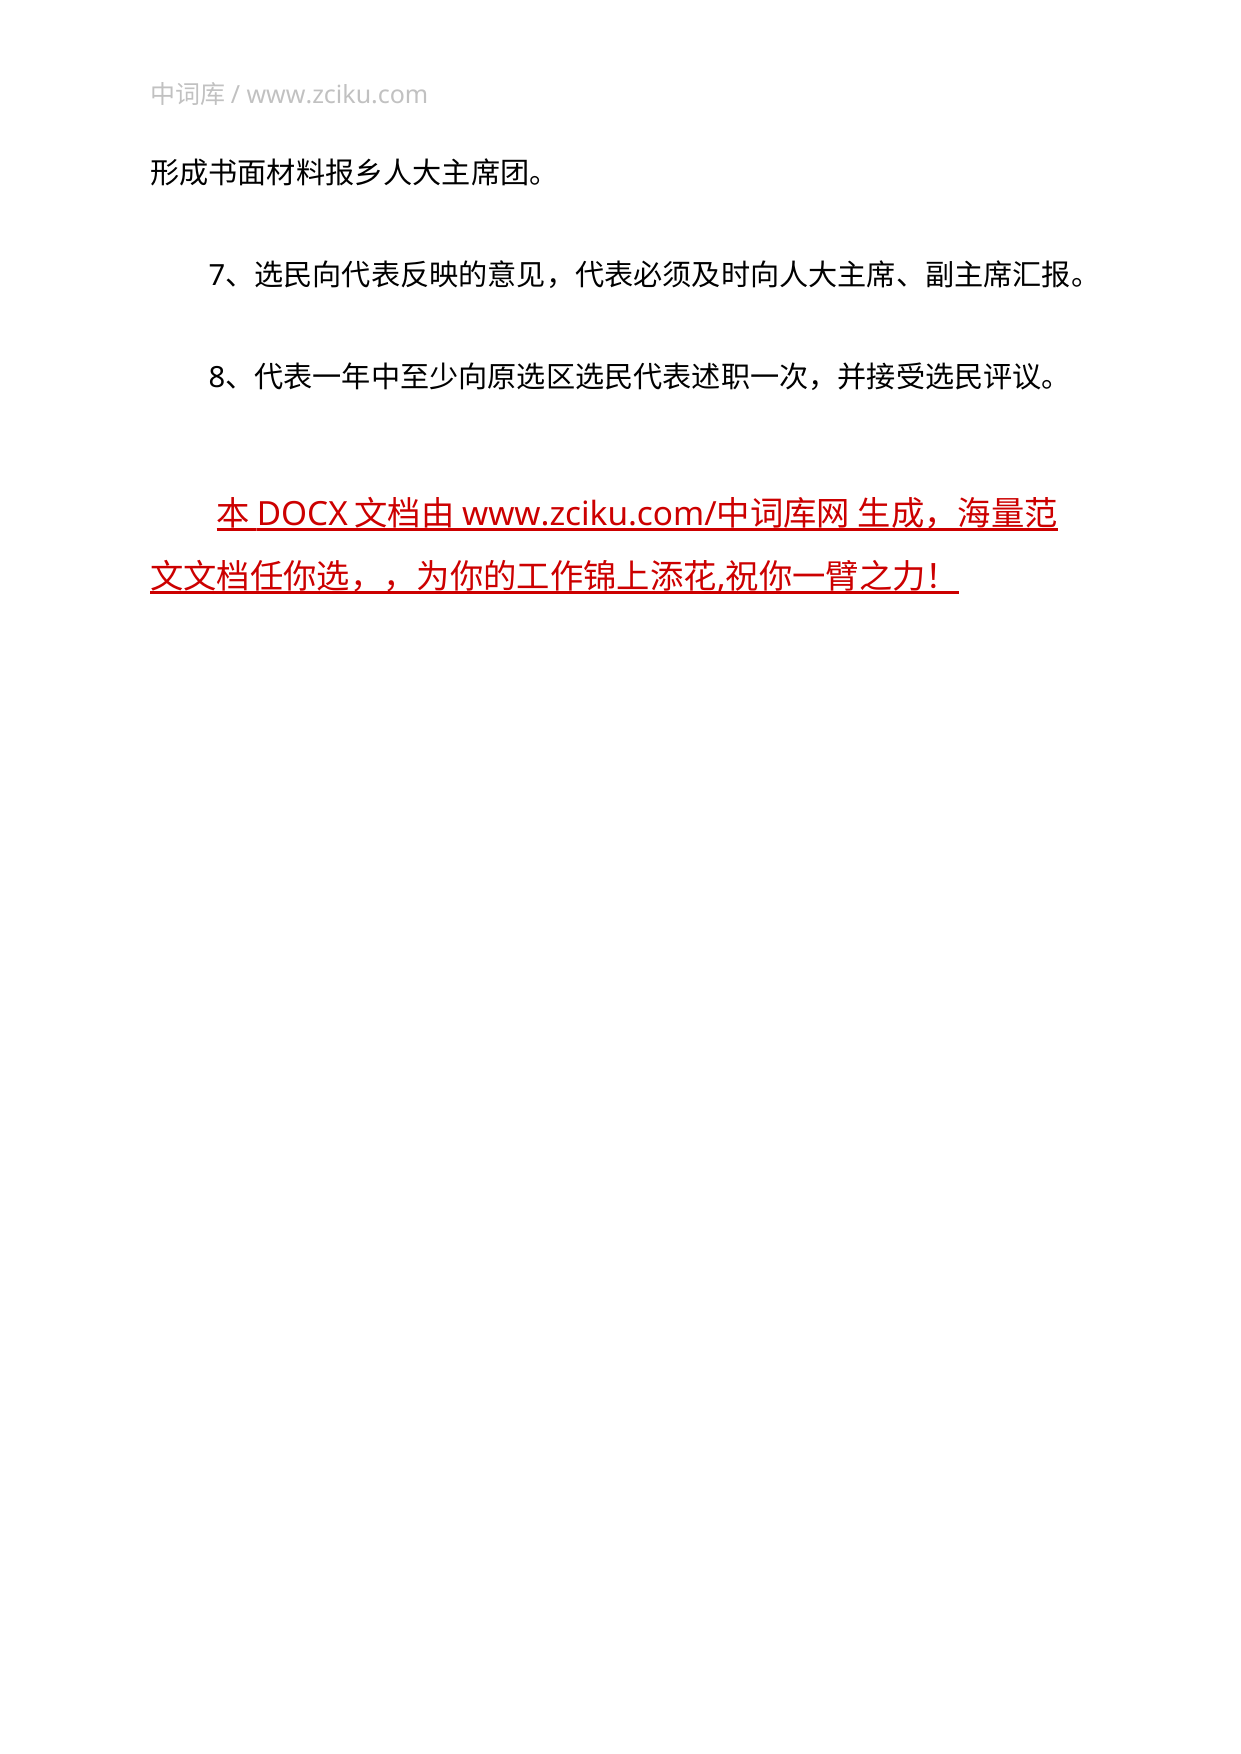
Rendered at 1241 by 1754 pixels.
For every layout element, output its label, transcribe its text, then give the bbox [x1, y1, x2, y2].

text 本DOCX文档由 www.zciku.com/中词库网 生成，海量范文文档任你选，，为你的工作锦上添花,祝你一臂之力！ [150, 487, 1090, 598]
text 8、代表一年中至少向原选区选民代表述职一次，并接受选民评议。 [150, 354, 1090, 396]
text 7、选民向代表反映的意见，代表必须及时向人大主席、副主席汇报。 [150, 252, 1090, 294]
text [150, 150, 1090, 192]
